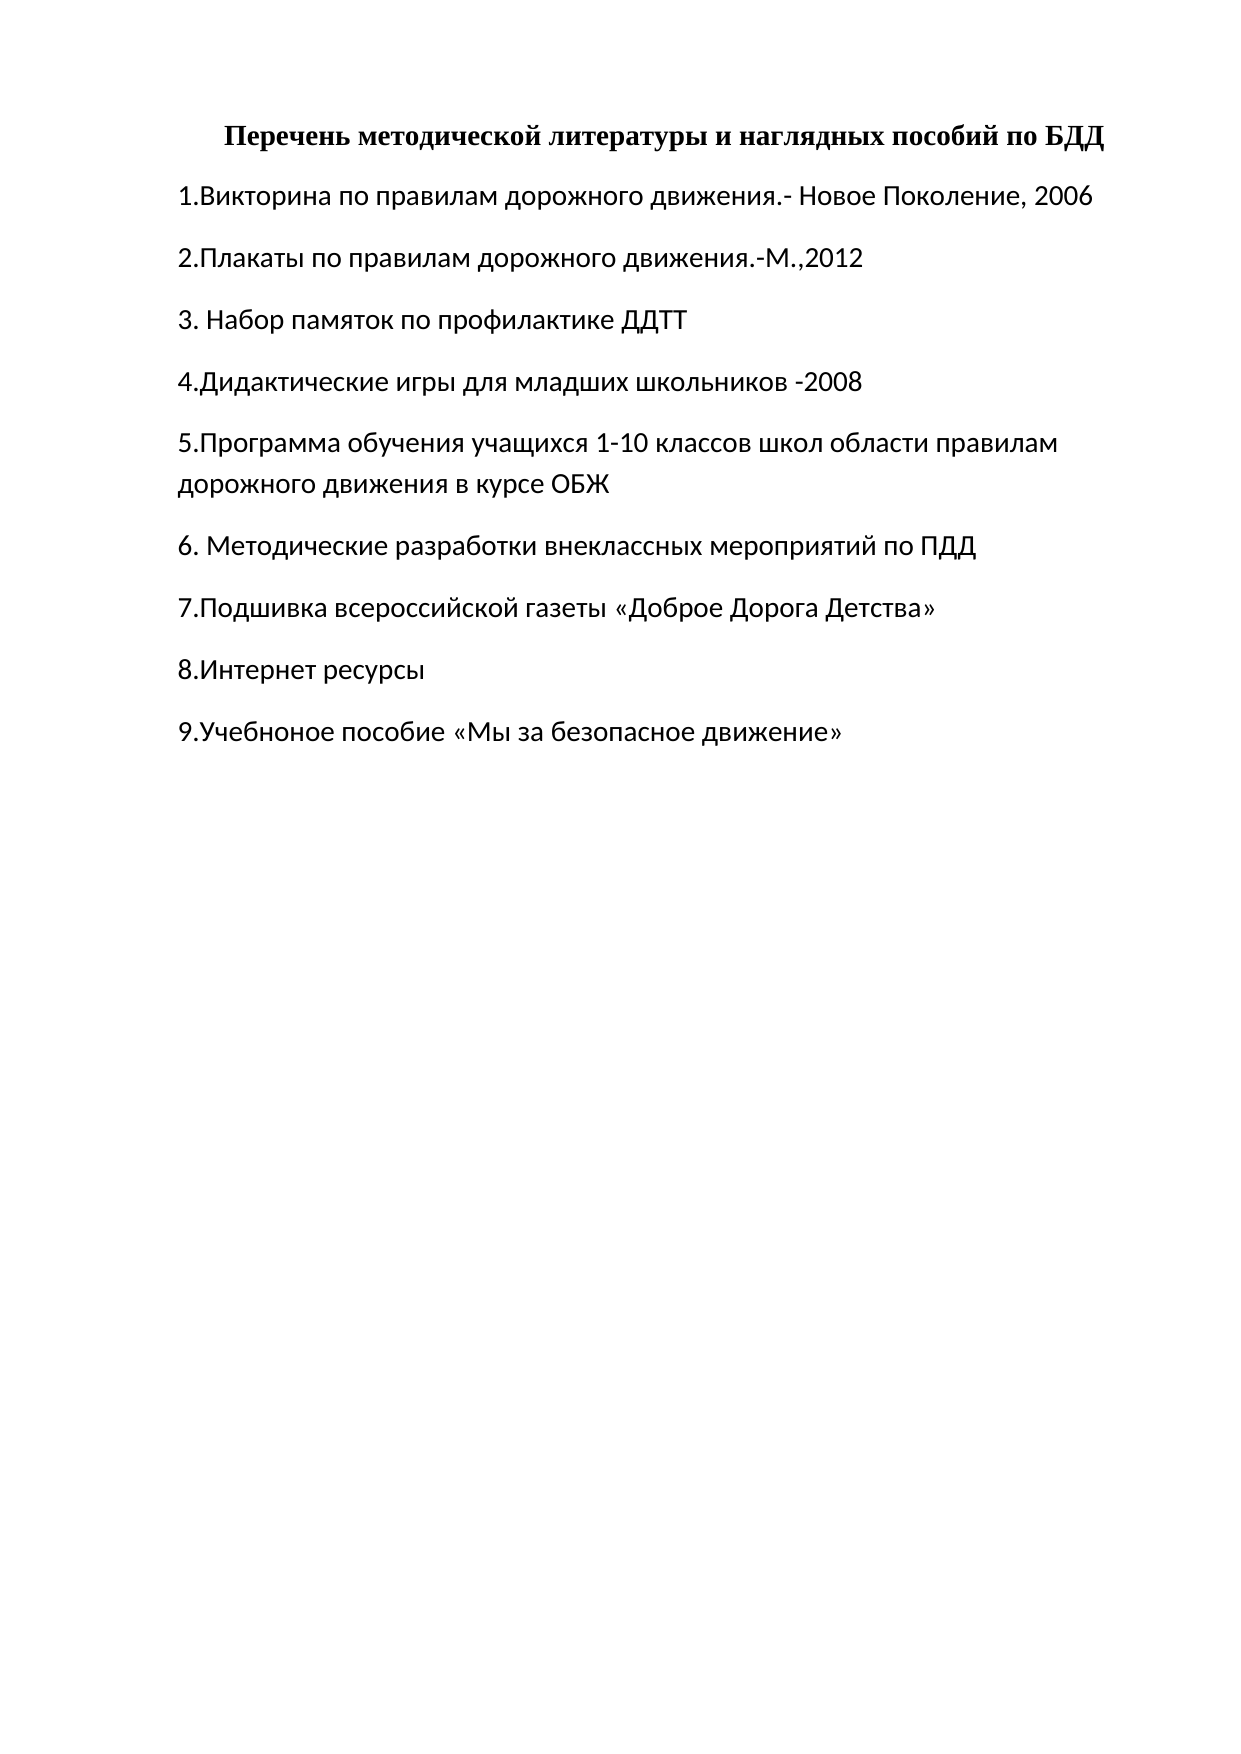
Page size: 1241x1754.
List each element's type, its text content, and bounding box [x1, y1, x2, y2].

text 4.Дидактические игры для младших школьников -2008 [177, 363, 1152, 398]
text 2.Плакаты по правилам дорожного движения.-М.,2012 [177, 239, 1152, 275]
text 6. Методические разработки внеклассных мероприятий по ПДД [177, 527, 1152, 563]
text Перечень методической литературы и наглядных пособий по БДД [177, 118, 1152, 152]
text 8.Интернет ресурсы [177, 651, 1152, 686]
text 5.Программа обучения учащихся 1-10 классов школ области правилам дорожного движения в курсе ОБЖ [177, 424, 1152, 501]
text 3. Набор памяток по профилактике ДДТТ [177, 301, 1152, 337]
text 9.Учебноное пособие «Мы за безопасное движение» [177, 713, 1152, 748]
text 7.Подшивка всероссийской газеты «Доброе Дорога Детства» [177, 589, 1152, 625]
text 1.Викторина по правилам дорожного движения.- Новое Поколение, 2006 [177, 177, 1152, 213]
